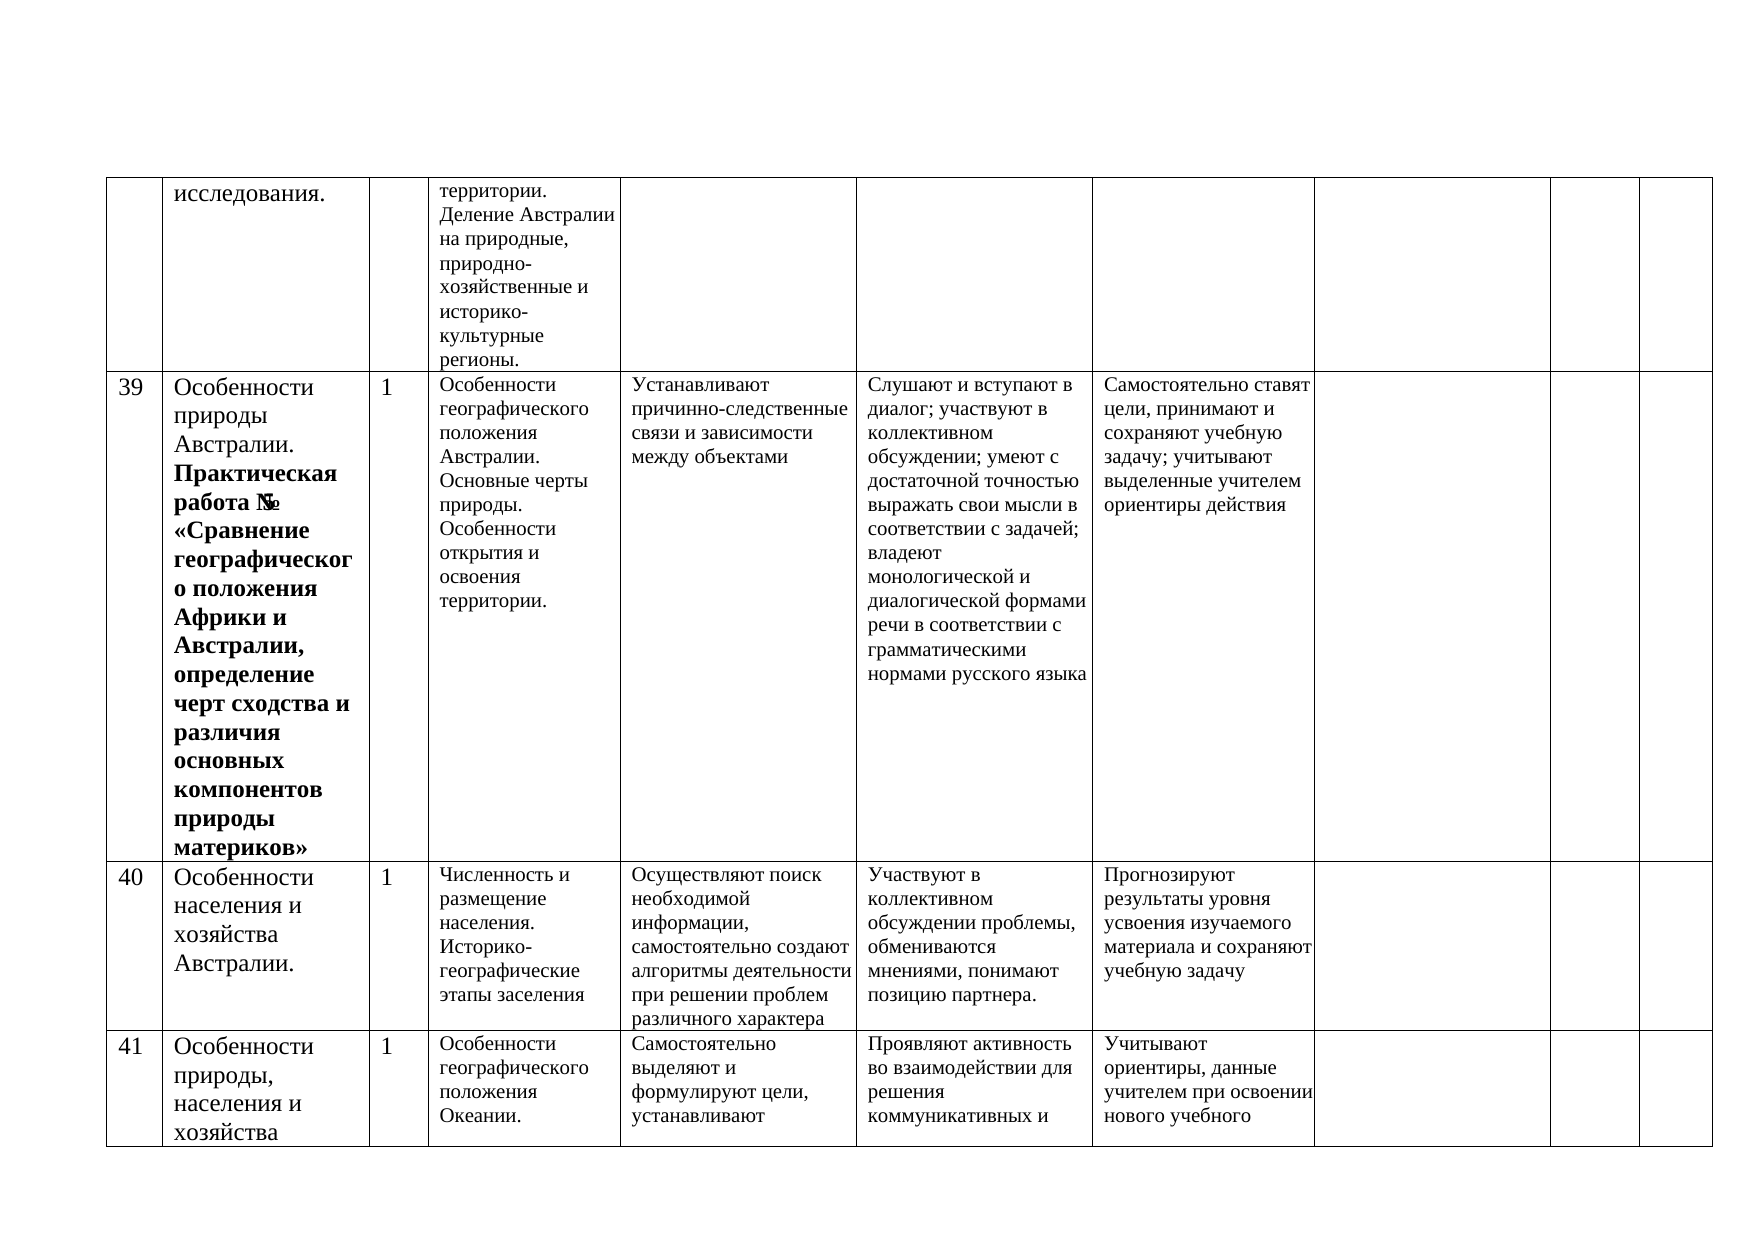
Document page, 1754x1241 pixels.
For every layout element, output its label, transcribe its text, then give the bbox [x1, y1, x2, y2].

table_cell [1640, 372, 1712, 861]
table_cell Особенности населения и хозяйства Австралии. [163, 862, 369, 1030]
table_cell [1640, 1031, 1712, 1146]
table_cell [621, 178, 856, 371]
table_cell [1093, 178, 1314, 371]
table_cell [621, 1031, 856, 1146]
table_cell 1 [370, 372, 428, 861]
table_cell 41 [107, 1031, 162, 1146]
table_cell [1551, 862, 1639, 1030]
table_cell [1640, 178, 1712, 371]
table_cell 1 [370, 178, 428, 371]
table_cell [1551, 372, 1639, 861]
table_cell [429, 178, 620, 371]
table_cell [857, 178, 1092, 371]
table_cell [1551, 1031, 1639, 1146]
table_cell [163, 1031, 369, 1146]
table_cell [1315, 1031, 1550, 1146]
table_cell 1 [370, 862, 428, 1030]
table_cell [1315, 178, 1550, 371]
table_cell Устанавливают причинно-следственные связи и зависимости между объектами [621, 372, 856, 861]
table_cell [1093, 1031, 1314, 1146]
table_cell Самостоятельно ставят цели, принимают и сохраняют учебную задачу; учитывают выделенные учителем ориентиры действия [1093, 372, 1314, 861]
table_cell [1315, 862, 1550, 1030]
table_cell Особенности природы Австралии. Практическая работа № 5 «Сравнение географического положения Африки и Австралии, определение черт сходства и различия основных компонентов природы материков» [163, 372, 369, 861]
table_cell [1551, 178, 1639, 371]
table_cell [1640, 862, 1712, 1030]
table_cell Участвуют в коллективном обсуждении проблемы, обмениваются мнениями, понимают позицию партнера. [857, 862, 1092, 1030]
table_cell Осуществляют поиск необходимой информации, самостоятельно создают алгоритмы деятельности при решении проблем различного характера [621, 862, 856, 1030]
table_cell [163, 178, 369, 371]
table_cell 39 [107, 372, 162, 861]
table_cell 38 [107, 178, 162, 371]
table_cell 1 [370, 1031, 428, 1146]
table_cell Численность и размещение населения. Историко-географические этапы заселения [429, 862, 620, 1030]
table_cell 40 [107, 862, 162, 1030]
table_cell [857, 1031, 1092, 1146]
table_cell [1315, 372, 1550, 861]
table_cell Прогнозируют результаты уровня усвоения изучаемого материала и сохраняют учебную задачу [1093, 862, 1314, 1030]
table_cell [429, 1031, 620, 1146]
table_cell Особенности географического положения Австралии. Основные черты природы. Особенности открытия и освоения территории. [429, 372, 620, 861]
